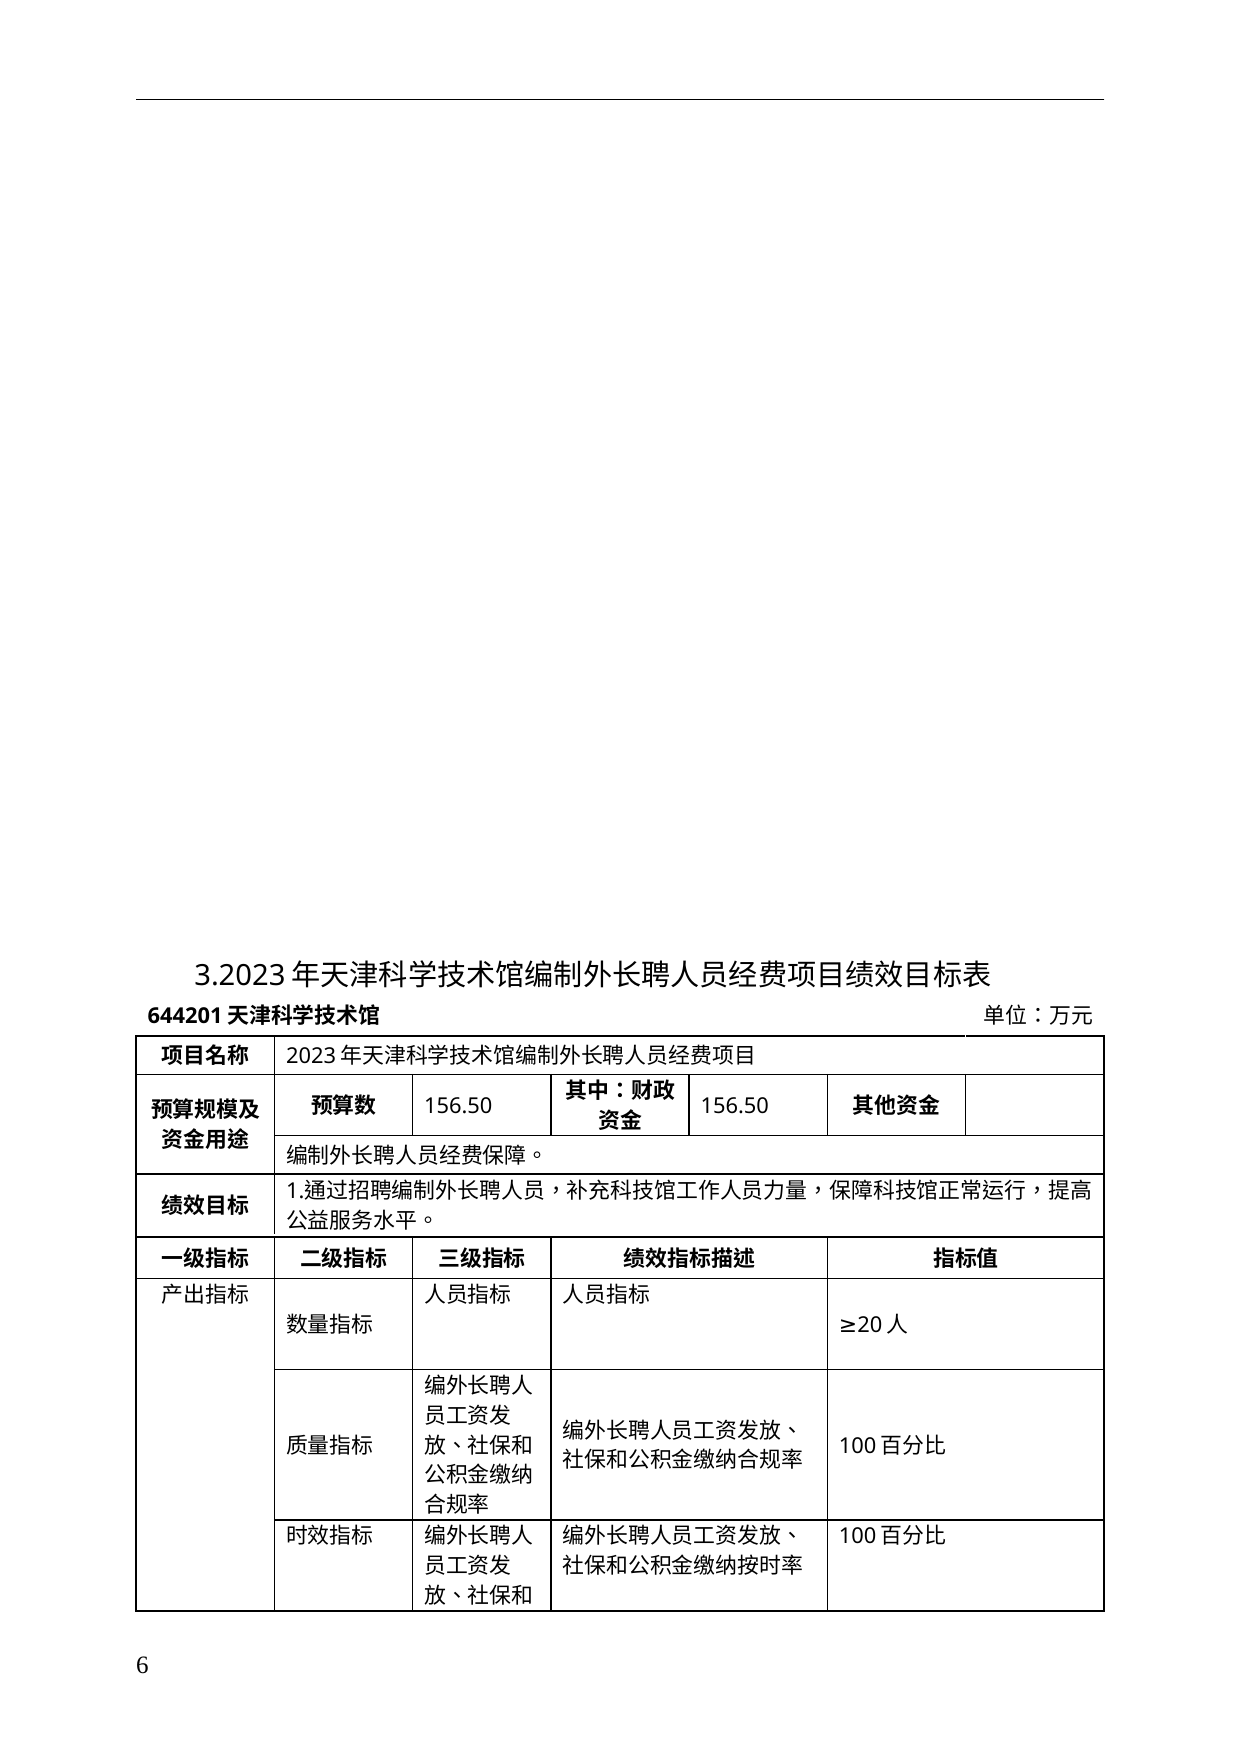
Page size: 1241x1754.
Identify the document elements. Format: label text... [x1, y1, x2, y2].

table_cell 156.50 [690, 1075, 827, 1135]
table_header 单位：万元 [966, 996, 1103, 1035]
table_cell ≥20人 [828, 1279, 1103, 1368]
table_cell [966, 1075, 1103, 1135]
table_cell 人员指标 [552, 1279, 827, 1368]
table_cell 100百分比 [828, 1370, 1103, 1519]
table_cell 项目名称 [137, 1037, 274, 1074]
table_cell 其他资金 [828, 1075, 965, 1135]
table_cell 1.通过招聘编制外长聘人员，补充科技馆工作人员力量，保障科技馆正常运行，提高公益服务水平。 [275, 1175, 1103, 1234]
table_cell 编外长聘人员工资发放、社保和公积金缴纳按时率 [413, 1521, 550, 1610]
table_cell 编外长聘人员工资发放、社保和公积金缴纳按时率 [552, 1521, 827, 1610]
table_cell 编外长聘人员工资发放、社保和公积金缴纳合规率 [413, 1370, 550, 1519]
table_cell 质量指标 [275, 1370, 412, 1519]
table_cell 预算规模及资金用途 [137, 1075, 274, 1173]
table_cell 2023年天津科学技术馆编制外长聘人员经费项目 [275, 1037, 1103, 1074]
table_cell 数量指标 [275, 1279, 412, 1368]
table_cell 其中：财政 资金 [552, 1075, 688, 1135]
table_cell 编制外长聘人员经费保障。 [275, 1136, 1103, 1173]
table_cell 人员指标 [413, 1279, 550, 1368]
table_cell 产出指标 [137, 1279, 274, 1610]
table_header 绩效指标描述 [552, 1238, 827, 1277]
table_header 二级指标 [275, 1238, 412, 1277]
table_cell 156.50 [413, 1075, 550, 1135]
table_header 三级指标 [413, 1238, 550, 1277]
table_cell 时效指标 [275, 1521, 412, 1610]
table_cell 100百分比 [828, 1521, 1103, 1610]
table_cell 编外长聘人员工资发放、社保和公积金缴纳合规率 [552, 1370, 827, 1519]
text 3.2023年天津科学技术馆编制外长聘人员经费项目绩效目标表 [136, 954, 1104, 994]
table_header 644201天津科学技术馆 [137, 996, 965, 1035]
table_header 指标值 [828, 1238, 1103, 1277]
table_cell 绩效目标 [137, 1175, 274, 1234]
table_cell 预算数 [275, 1075, 412, 1135]
table_header 一级指标 [137, 1238, 274, 1277]
